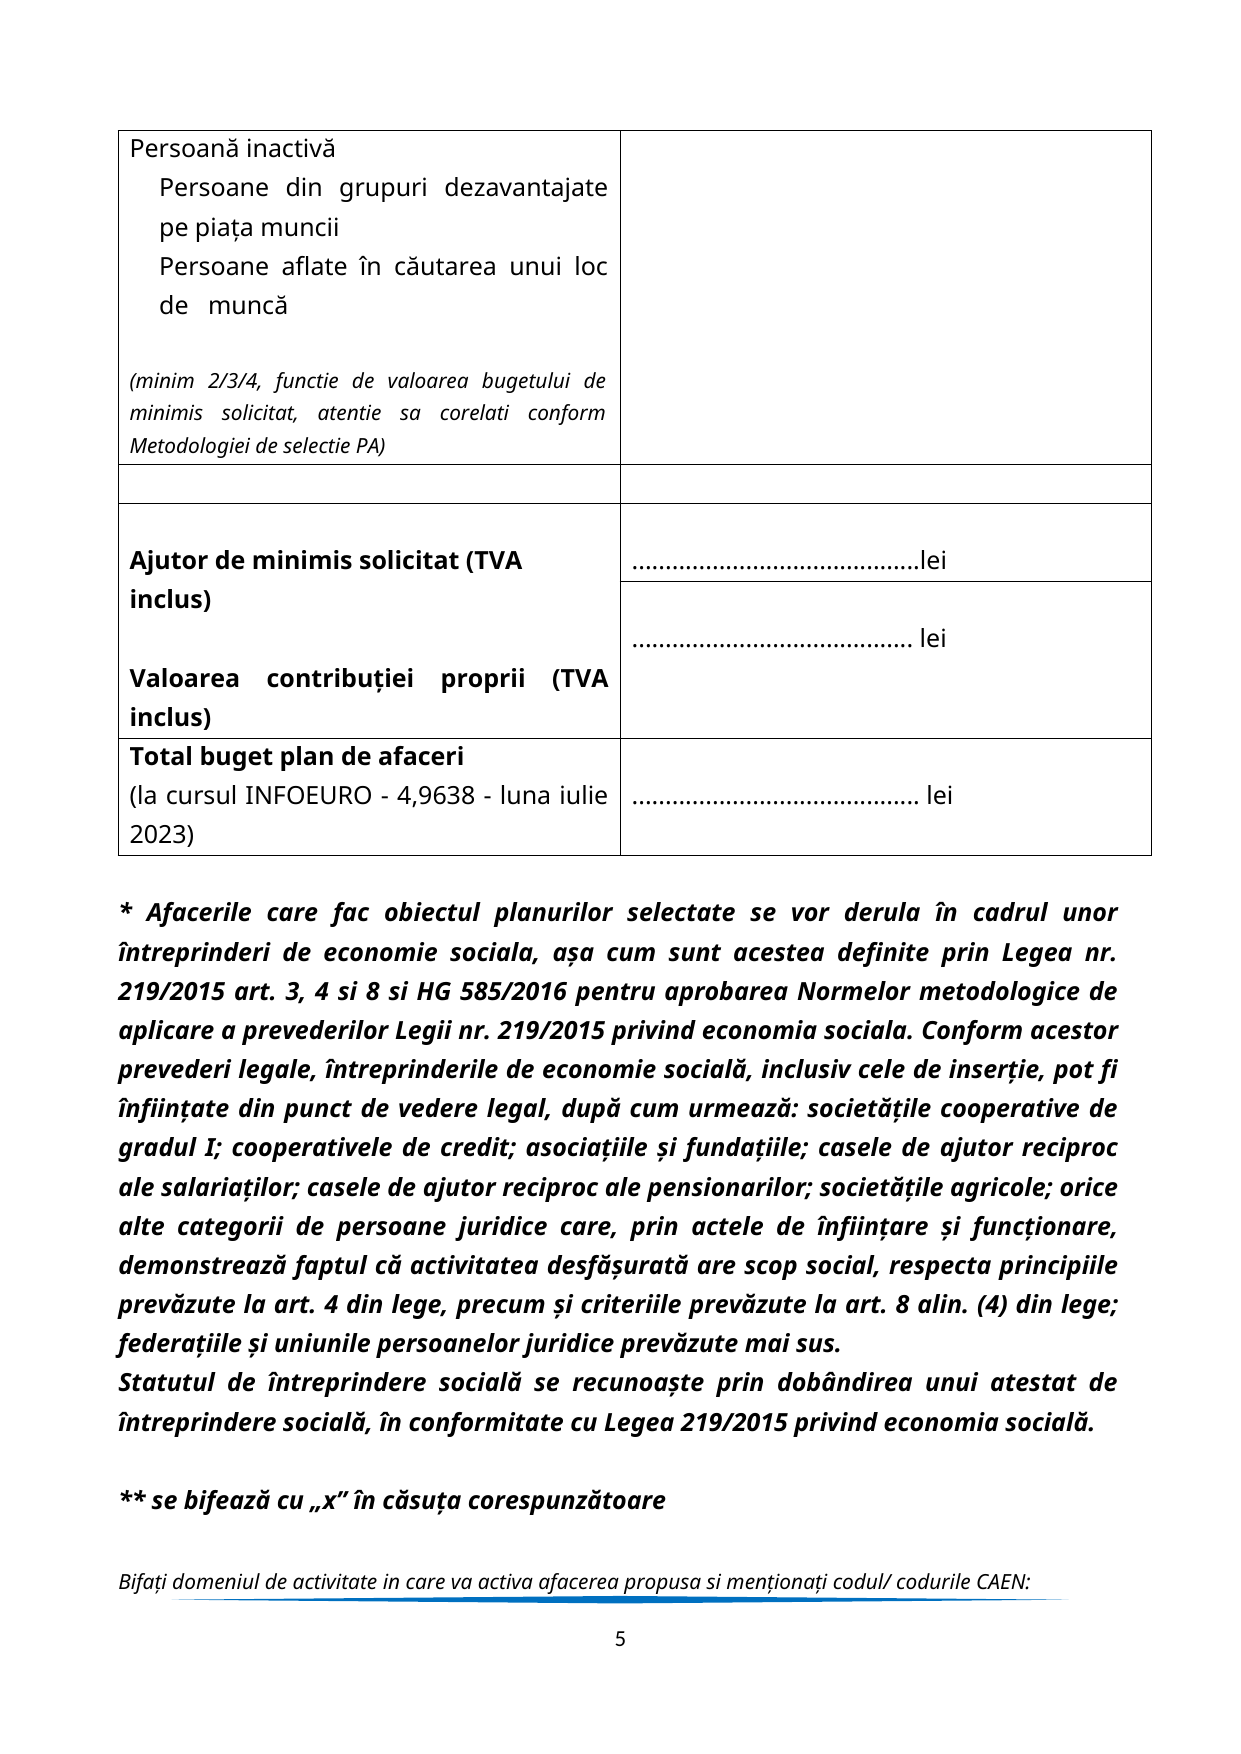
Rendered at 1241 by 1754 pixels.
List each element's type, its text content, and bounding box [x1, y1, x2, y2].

table_cell [621, 465, 1151, 503]
table_cell ........................................... lei [621, 739, 1151, 855]
table_cell [119, 465, 620, 503]
table_cell ...........................................lei [621, 504, 1151, 581]
text Statutul de întreprindere socială se recunoaște prin dobândirea unui atestat de întreprindere socială, în conformitate cu Legea 219/2015 privind economia socială. [118, 1365, 1122, 1438]
table_cell Total buget plan de afaceri (la cursul INFOEURO - 4,9638 - luna iulie 2023) [119, 739, 620, 855]
table_cell [621, 131, 1151, 463]
text ** se bifează cu „x” în căsuța corespunzătoare [118, 1483, 1122, 1517]
text * Afacerile care fac obiectul planurilor selectate se vor derula în cadrul unor întreprinderi de economie sociala, așa cum sunt acestea definite prin Legea nr. 219/2015 art. 3, 4 si 8 si HG 585/2016 pentru aprobarea Normelor metodologice de aplicare a prevederilor Legii nr. 219/2015 privind economia sociala. Conform acestor prevederi legale, întreprinderile de economie socială, inclusiv cele de inserție, pot fi înființate din punct de vedere legal, după cum urmează: societățile cooperative de gradul I; cooperativele de credit; asociațiile și fundațiile; casele de ajutor reciproc ale salariaților; casele de ajutor reciproc ale pensionarilor; societățile agricole; orice alte categorii de persoane juridice care, prin actele de înființare și funcționare, demonstrează faptul că activitatea desfășurată are scop social, respecta principiile prevăzute la art. 4 din lege, precum și criteriile prevăzute la art. 8 alin. (4) din lege; federațiile și uniunile persoanelor juridice prevăzute mai sus. [118, 895, 1122, 1360]
table_cell .......................................... lei [621, 582, 1151, 738]
table_cell Ajutor de minimis solicitat (TVA inclus) Valoarea contribuției proprii (TVA inclus) [119, 504, 620, 738]
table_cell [119, 131, 620, 463]
text Bifați domeniul de activitate in care va activa afacerea propusa si menționați codul/ codurile CAEN: [118, 1567, 1122, 1596]
